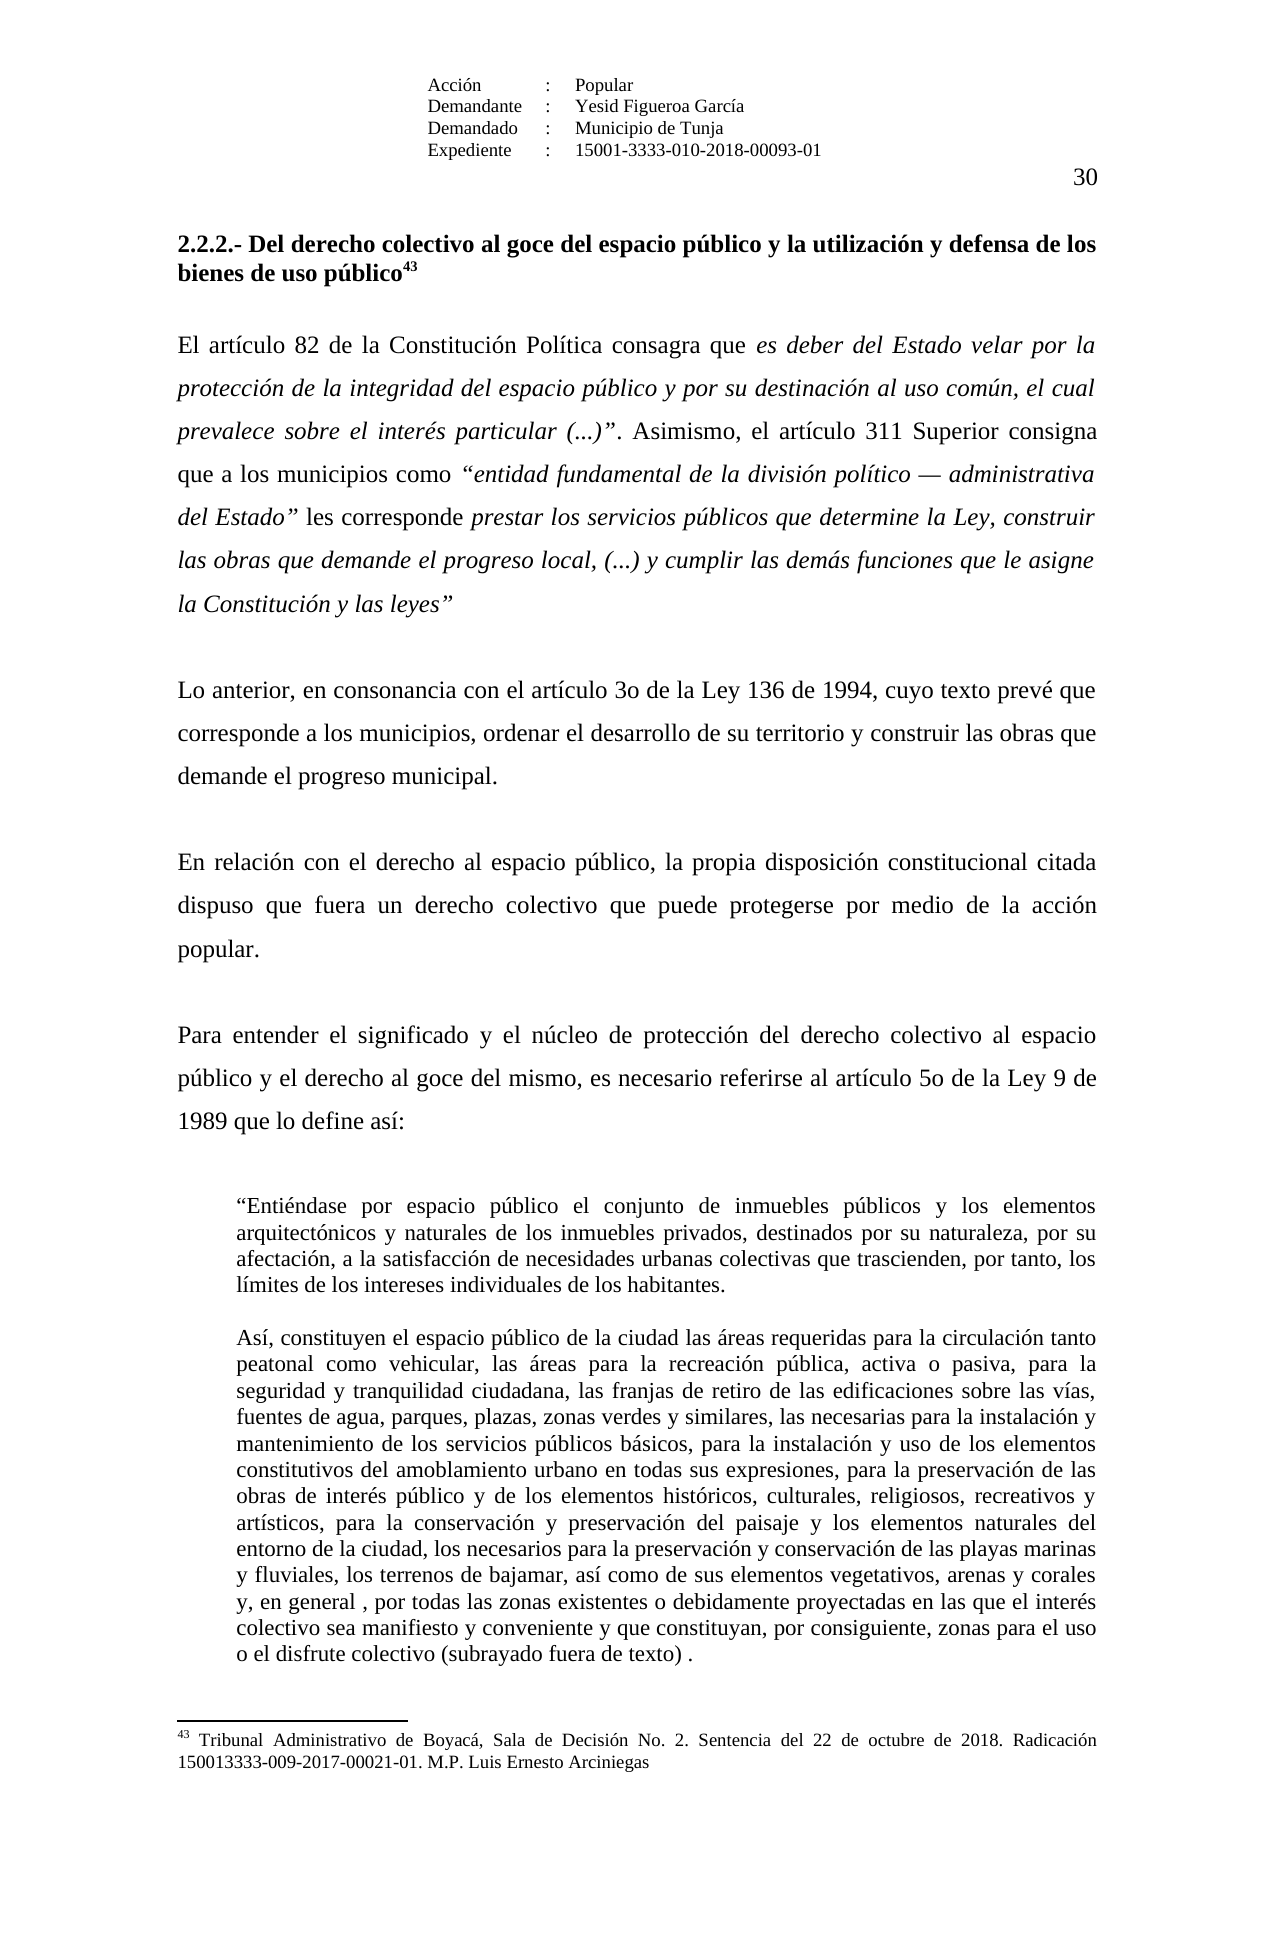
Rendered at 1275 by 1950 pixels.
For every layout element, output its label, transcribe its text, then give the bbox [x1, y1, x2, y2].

text En relación con el derecho al espacio público, la propia disposición constitucional citada dispuso que fuera un derecho colectivo que puede protegerse por medio de la acción popular. [177, 847, 1098, 962]
text Para entender el significado y el núcleo de protección del derecho colectivo al espacio público y el derecho al goce del mismo, es necesario referirse al artículo 5o de la Ley 9 de 1989 que lo define así: [177, 1020, 1098, 1135]
text Así, constituyen el espacio público de la ciudad las áreas requeridas para la circulación tanto peatonal como vehicular, las áreas para la recreación pública, activa o pasiva, para la seguridad y tranquilidad ciudadana, las franjas de retiro de las edificaciones sobre las vías, fuentes de agua, parques, plazas, zonas verdes y similares, las necesarias para la instalación y mantenimiento de los servicios públicos básicos, para la instalación y uso de los elementos constitutivos del amoblamiento urbano en todas sus expresiones, para la preservación de las obras de interés público y de los elementos históricos, culturales, religiosos, recreativos y artísticos, para la conservación y preservación del paisaje y los elementos naturales del entorno de la ciudad, los necesarios para la preservación y conservación de las playas marinas y fluviales, los terrenos de bajamar, así como de sus elementos vegetativos, arenas y corales y, en general , por todas las zonas existentes o debidamente proyectadas en las que el interés colectivo sea manifiesto y conveniente y que constituyan, por consiguiente, zonas para el uso o el disfrute colectivo (subrayado fuera de texto) . [236, 1324, 1098, 1667]
text “Entiéndase por espacio público el conjunto de inmuebles públicos y los elementos arquitectónicos y naturales de los inmuebles privados, destinados por su naturaleza, por su afectación, a la satisfacción de necesidades urbanas colectivas que trascienden, por tanto, los límites de los intereses individuales de los habitantes. [236, 1192, 1098, 1298]
text Lo anterior, en consonancia con el artículo 3o de la Ley 136 de 1994, cuyo texto prevé que corresponde a los municipios, ordenar el desarrollo de su territorio y construir las obras que demande el progreso municipal. [177, 675, 1098, 790]
text El artículo 82 de la Constitución Política consagra que es deber del Estado velar por la protección de la integridad del espacio público y por su destinación al uso común, el cual prevalece sobre el interés particular (...)”. Asimismo, el artículo 311 Superior consigna que a los municipios como “entidad fundamental de la división político — administrativa del Estado” les corresponde prestar los servicios públicos que determine la Ley, construir las obras que demande el progreso local, (...) y cumplir las demás funciones que le asigne la Constitución y las leyes” [177, 330, 1098, 617]
text 2.2.2.- Del derecho colectivo al goce del espacio público y la utilización y defensa de los bienes de uso público [177, 229, 1098, 287]
